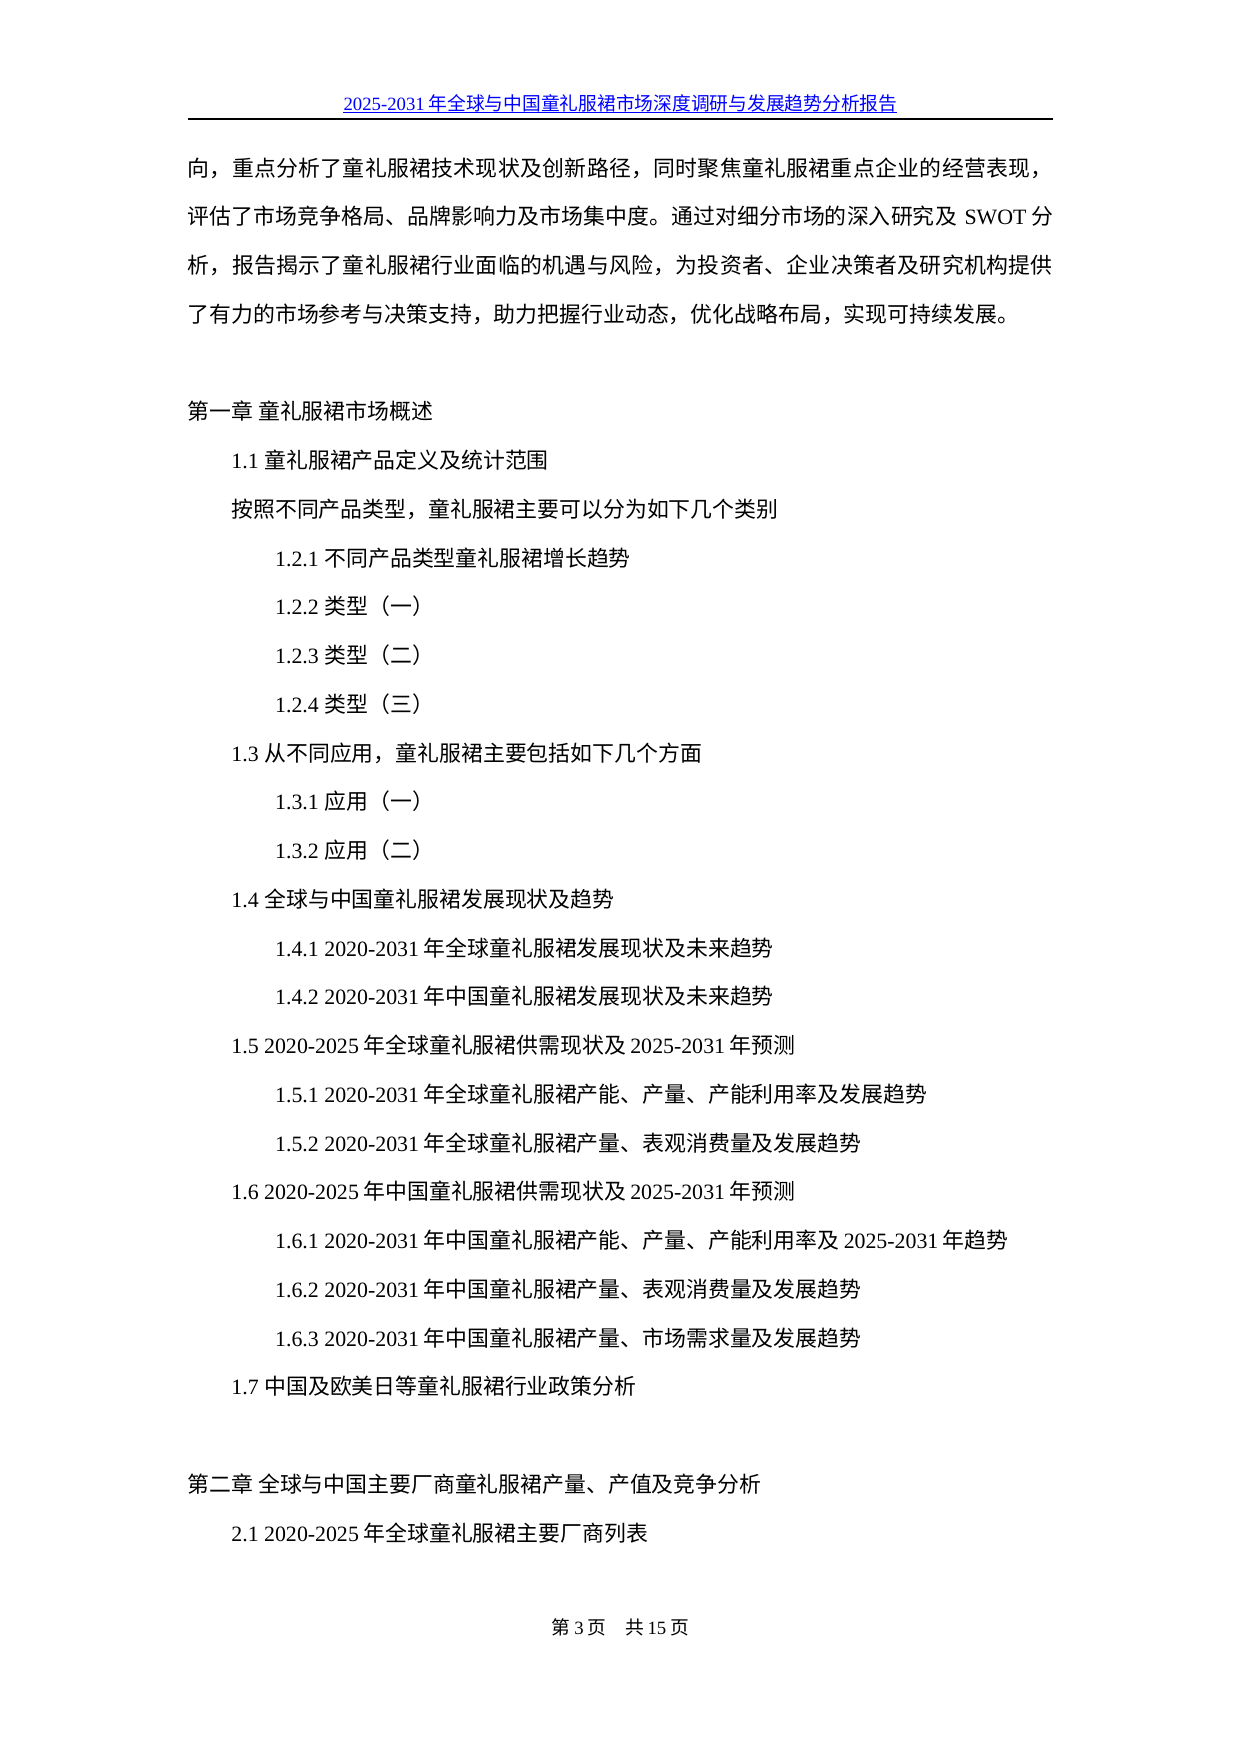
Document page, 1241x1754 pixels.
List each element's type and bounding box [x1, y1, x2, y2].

text [187, 150, 1053, 1548]
